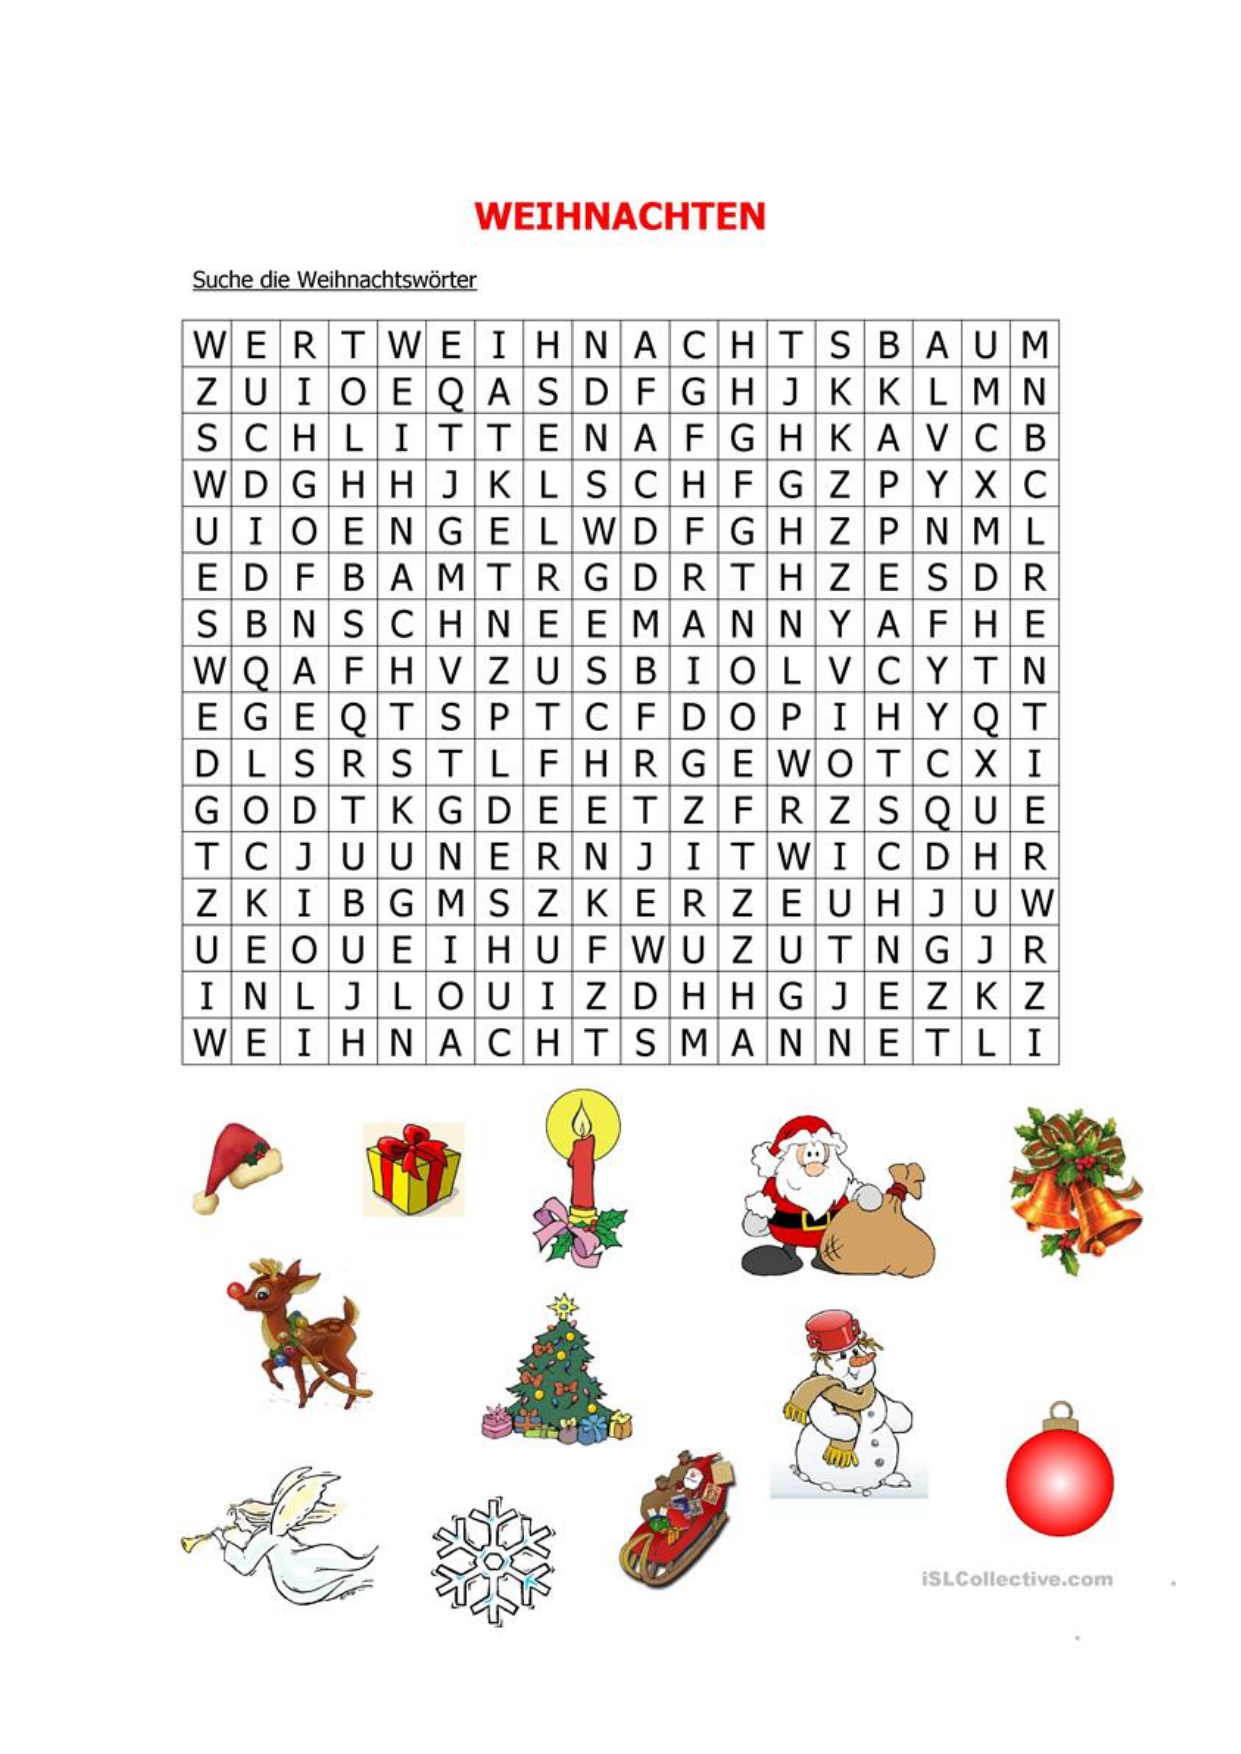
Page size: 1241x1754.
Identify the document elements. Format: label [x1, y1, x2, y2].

picture [59, 59, 1182, 1647]
